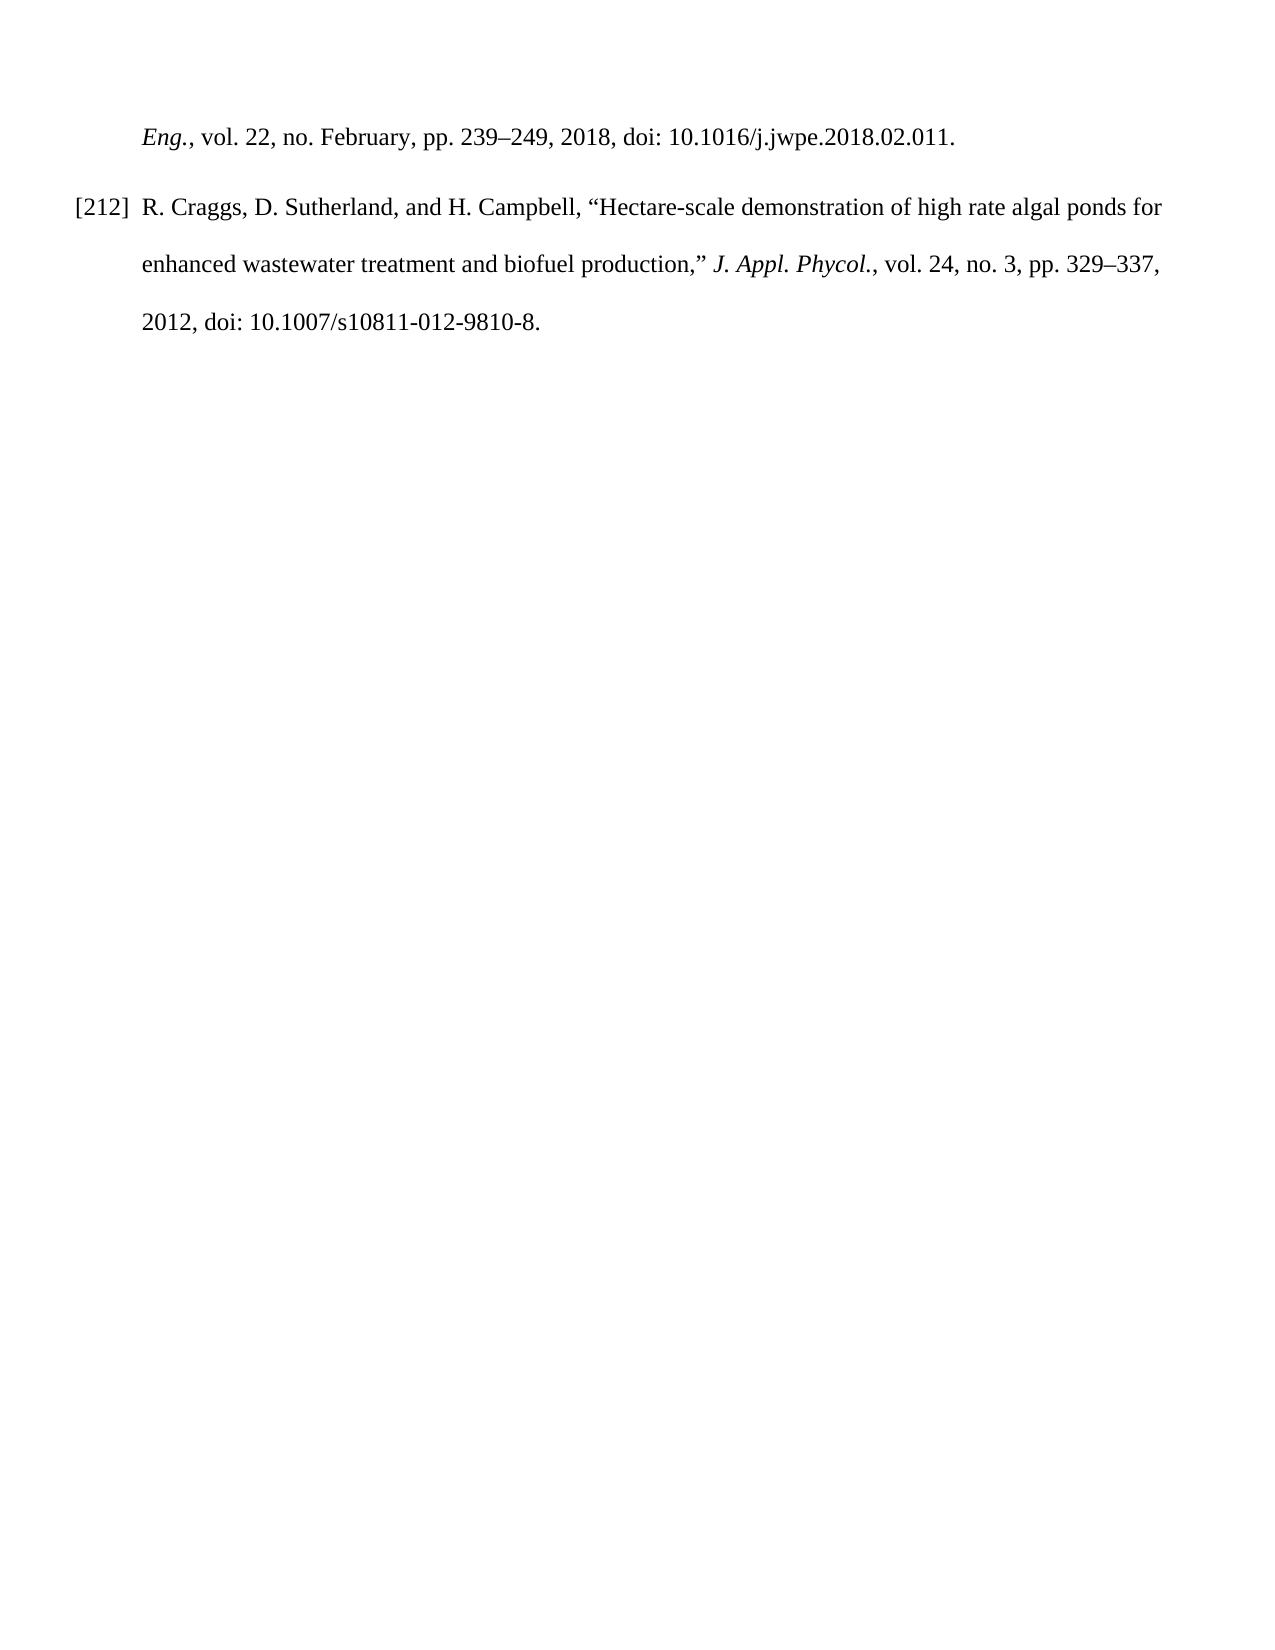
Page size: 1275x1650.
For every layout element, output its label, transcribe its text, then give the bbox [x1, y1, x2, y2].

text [75, 122, 1172, 151]
text [212] R. Craggs, D. Sutherland, and H. Campbell, “Hectare-scale demonstration of high rate algal ponds for enhanced wastewater treatment and biofuel production,” J. Appl. Phycol., vol. 24, no. 3, pp. 329–337, 2012, doi: 10.1007/s10811-012-9810-8. [75, 192, 1172, 336]
